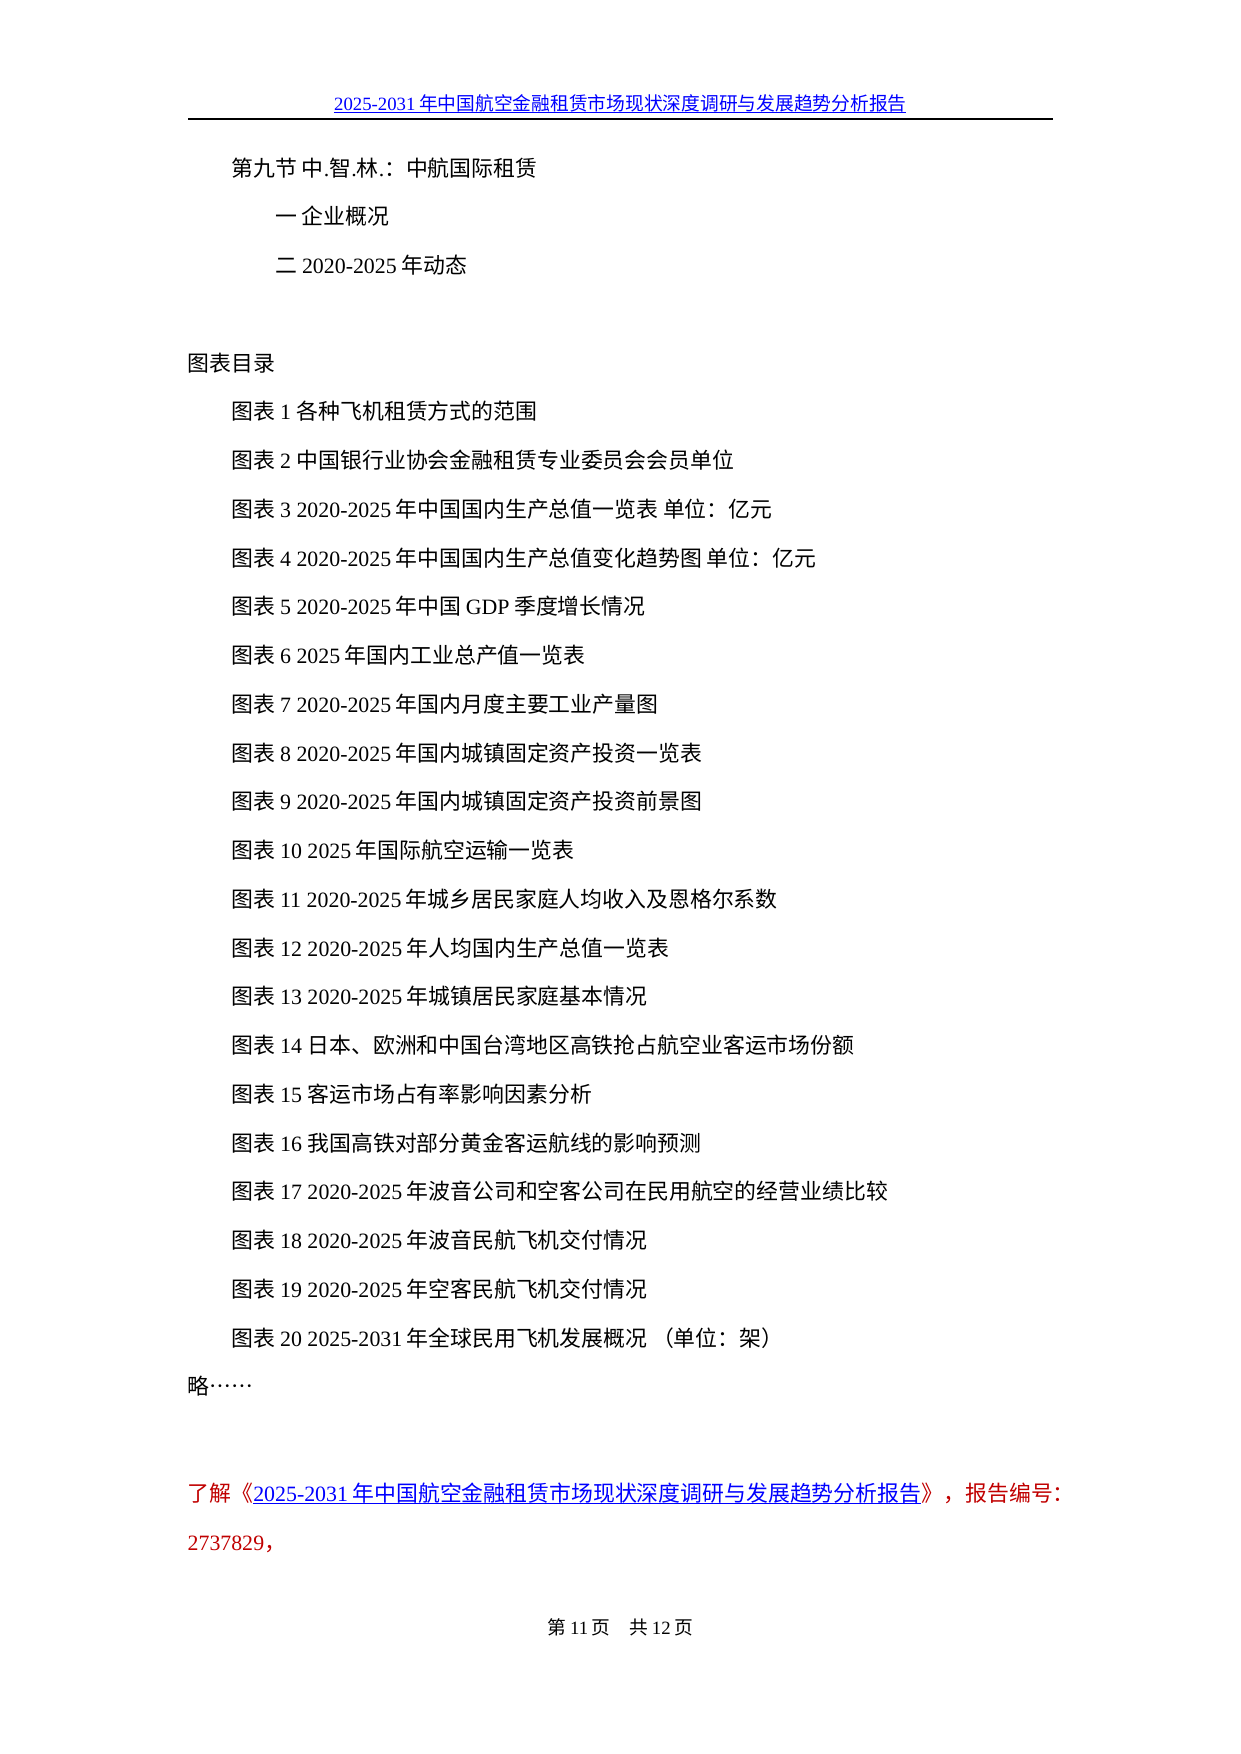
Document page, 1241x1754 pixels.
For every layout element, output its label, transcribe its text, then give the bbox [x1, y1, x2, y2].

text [187, 150, 1053, 1401]
text 了解《2025-2031年中国航空金融租赁市场现状深度调研与发展趋势分析报告》，报告编号：2737829， [187, 1475, 1053, 1557]
